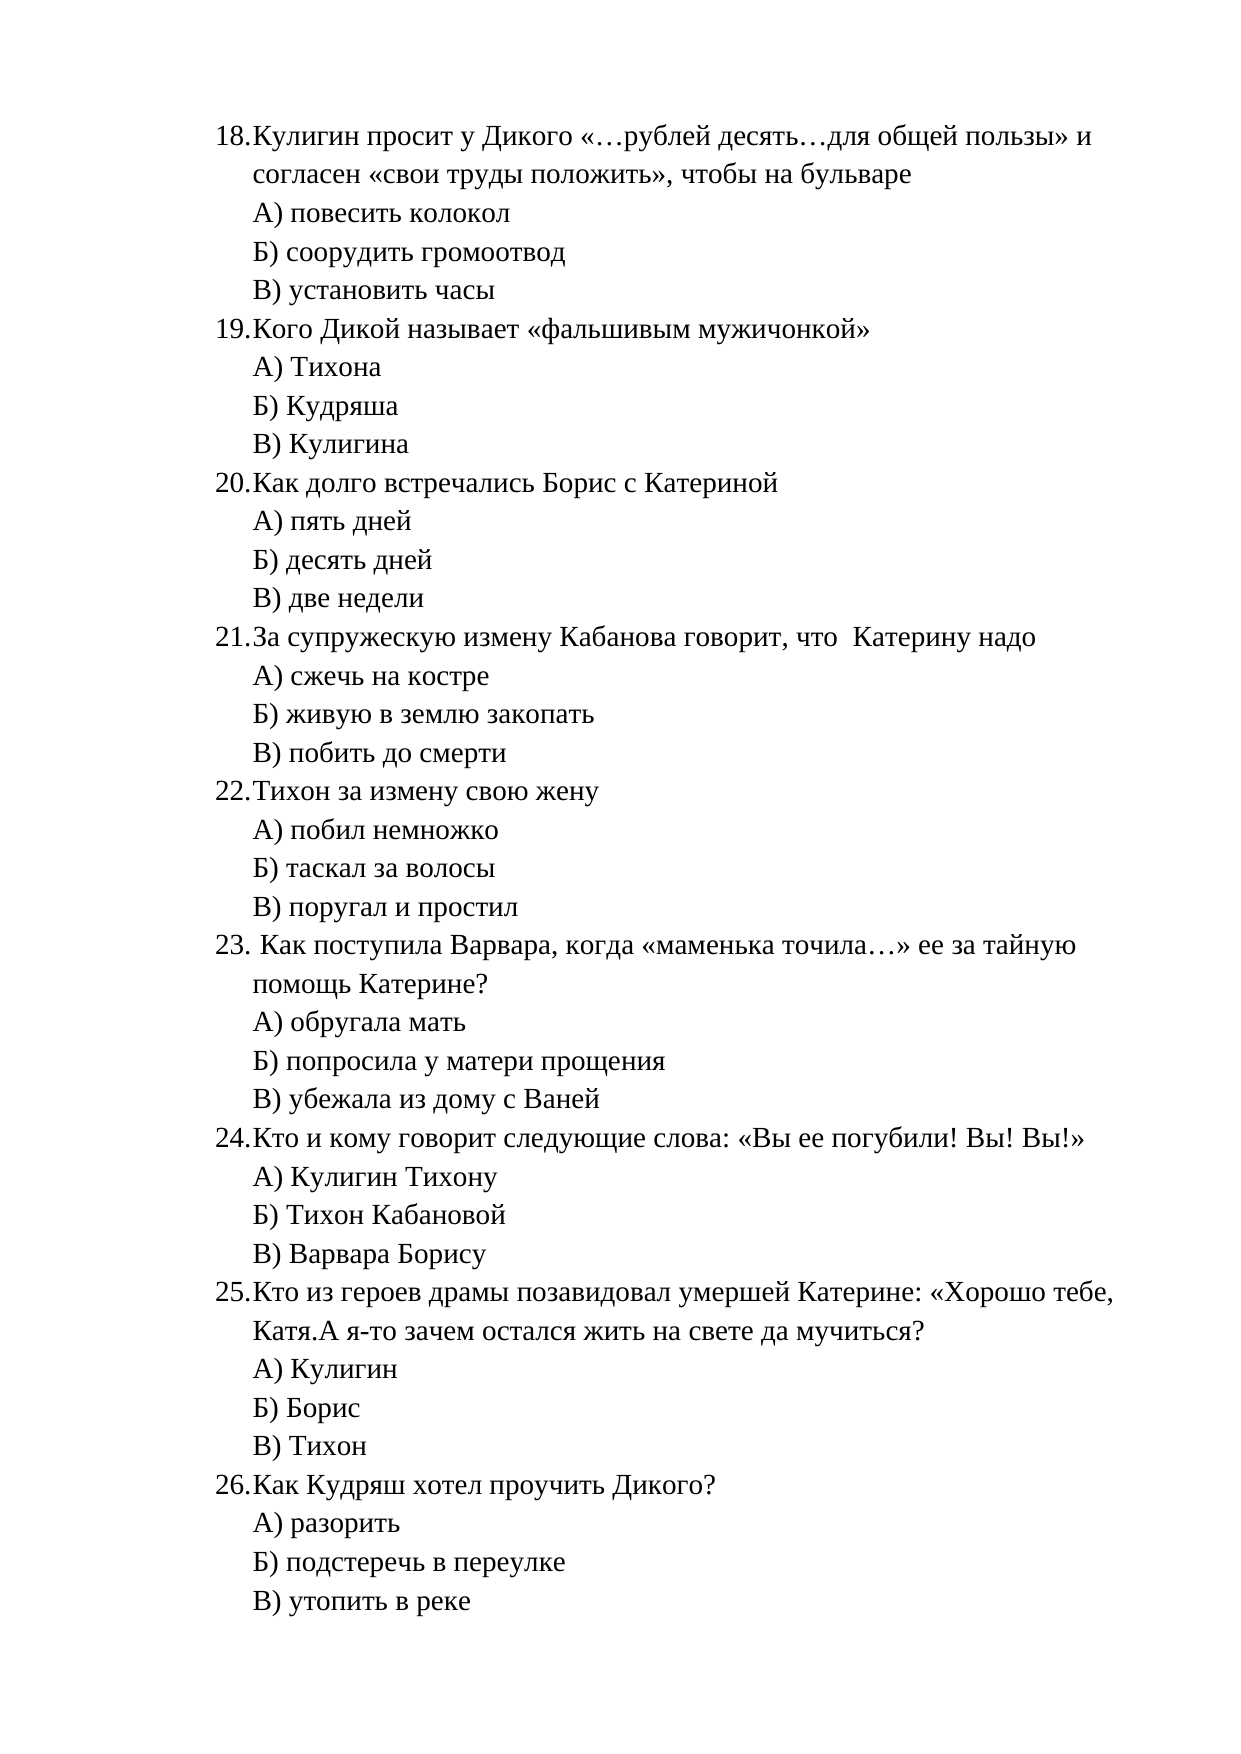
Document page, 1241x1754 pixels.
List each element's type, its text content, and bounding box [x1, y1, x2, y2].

list В) утопить в реке [252, 1583, 1152, 1616]
list Б) соорудить громоотвод [252, 234, 1152, 267]
list Б) живую в землю закопать [252, 696, 1152, 730]
list Кто из героев драмы позавидовал умершей Катерине: «Хорошо тебе, Катя.А я-то зачем остался жить на свете да мучиться? [215, 1274, 1152, 1346]
list Б) подстеречь в переулке [252, 1544, 1152, 1578]
list А) обругала мать [252, 1004, 1152, 1038]
list В) Варвара Борису [252, 1236, 1152, 1269]
list Б) десять дней [252, 542, 1152, 576]
list В) Тихон [252, 1428, 1152, 1462]
list А) пять дней [252, 503, 1152, 537]
list Кулигин просит у Дикого «…рублей десять…для общей пользы» и согласен «свои труды положить», чтобы на бульваре [215, 118, 1152, 190]
list Б) Борис [252, 1390, 1152, 1423]
list Б) Тихон Кабановой [252, 1197, 1152, 1231]
list Как долго встречались Борис с Катериной [215, 465, 1152, 498]
list За супружескую измену Кабанова говорит, что Катерину надо [215, 619, 1152, 653]
list А) Тихона [252, 349, 1152, 383]
list В) Кулигина [252, 426, 1152, 460]
list А) побил немножко [252, 812, 1152, 845]
list А) повесить колокол [252, 195, 1152, 229]
list Как поступила Варвара, когда «маменька точила…» ее за тайную помощь Катерине? [215, 927, 1152, 999]
list В) поругал и простил [252, 889, 1152, 922]
list Тихон за измену свою жену [215, 773, 1152, 807]
list В) установить часы [252, 272, 1152, 306]
list А) Кулигин Тихону [252, 1159, 1152, 1192]
list Кто и кому говорит следующие слова: «Вы ее погубили! Вы! Вы!» [215, 1120, 1152, 1154]
list Б) попросила у матери прощения [252, 1043, 1152, 1077]
list Кого Дикой называет «фальшивым мужичонкой» [215, 311, 1152, 344]
list В) убежала из дому с Ваней [252, 1082, 1152, 1115]
list В) две недели [252, 581, 1152, 614]
list А) сжечь на костре [252, 658, 1152, 691]
list Б) таскал за волосы [252, 850, 1152, 884]
list Как Кудряш хотел проучить Дикого? [215, 1467, 1152, 1501]
list Б) Кудряша [252, 388, 1152, 421]
list А) разорить [252, 1506, 1152, 1539]
list В) побить до смерти [252, 735, 1152, 768]
list А) Кулигин [252, 1351, 1152, 1385]
